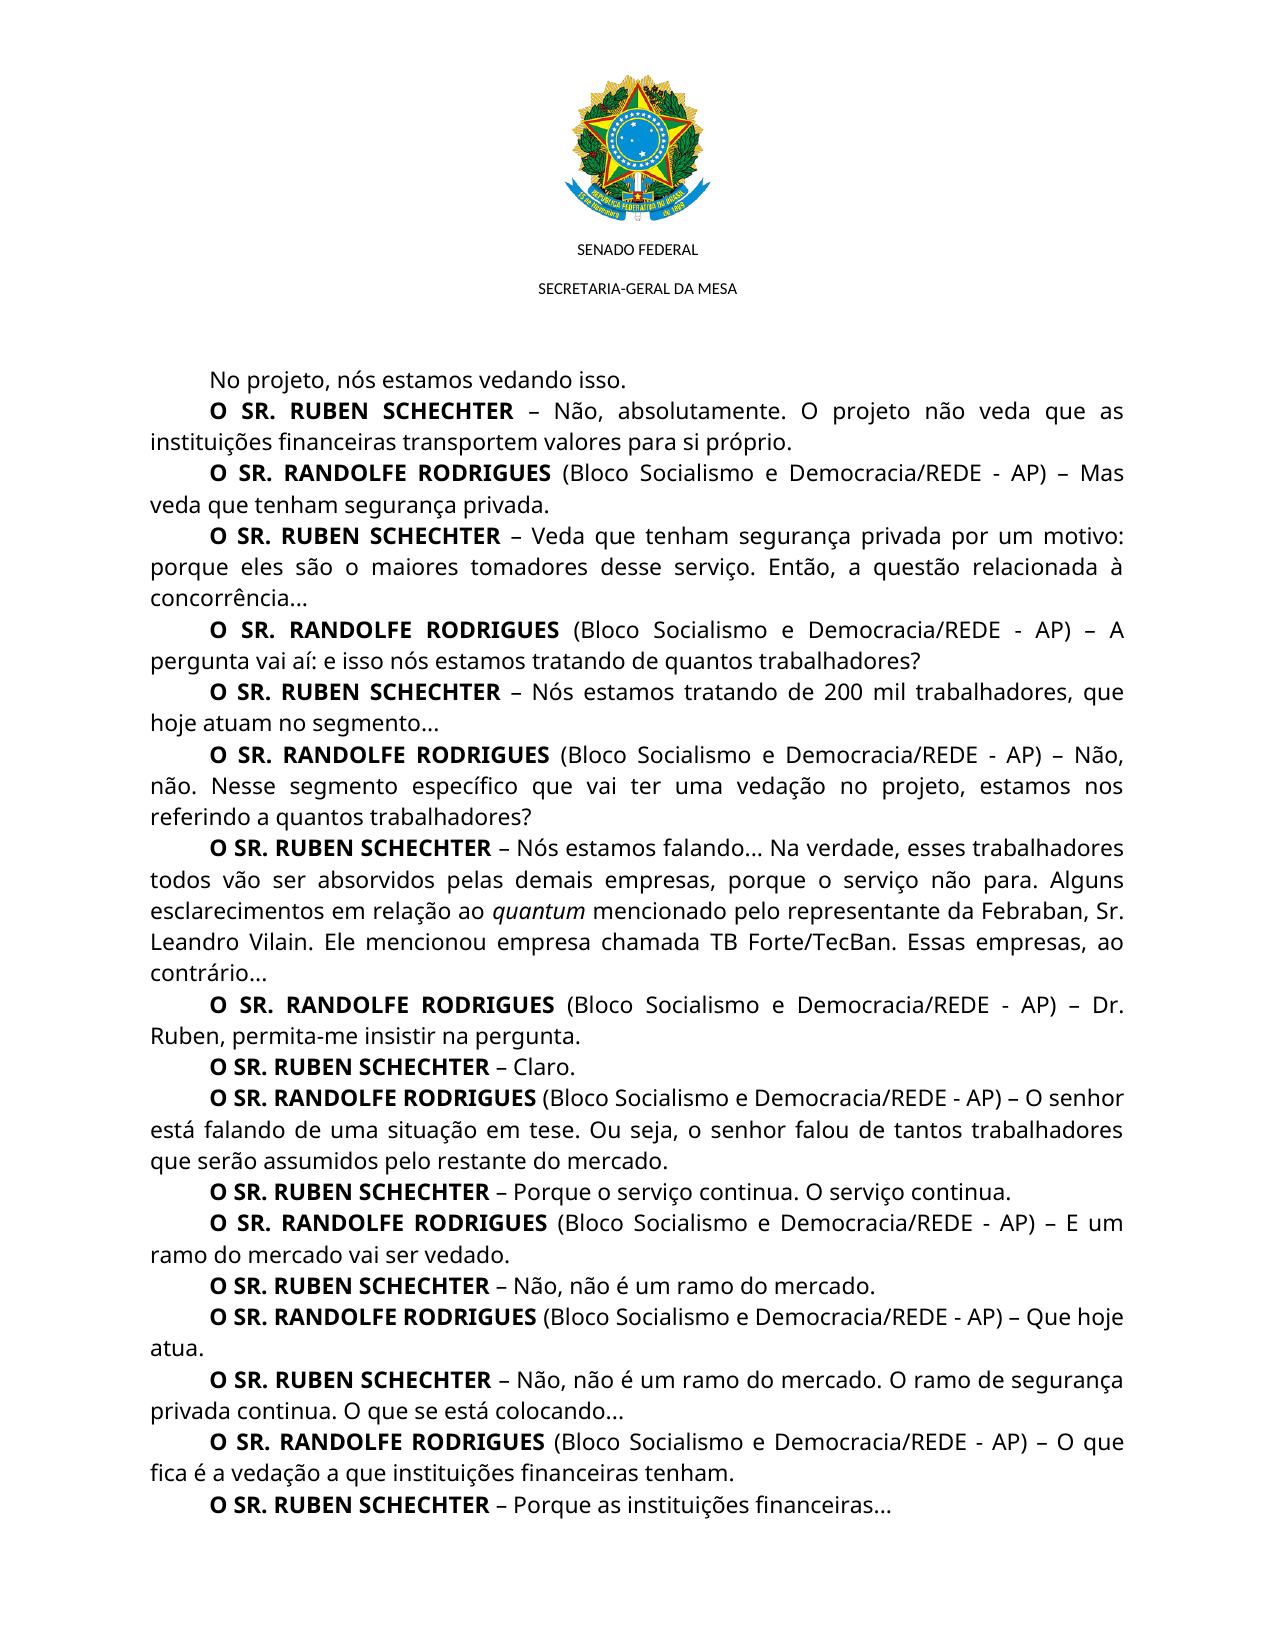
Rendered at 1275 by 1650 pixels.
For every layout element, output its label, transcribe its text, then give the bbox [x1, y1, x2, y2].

text No projeto, nós estamos vedando isso. [150, 363, 1125, 395]
text O SR. RANDOLFE RODRIGUES (Bloco Socialismo e Democracia/REDE - AP) – O senhor está falando de uma situação em tese. Ou seja, o senhor falou de tantos trabalhadores que serão assumidos pelo restante do mercado. [150, 1082, 1125, 1176]
text O SR. RUBEN SCHECHTER – Não, absolutamente. O projeto não veda que as instituições financeiras transportem valores para si próprio. [150, 395, 1125, 457]
text O SR. RANDOLFE RODRIGUES (Bloco Socialismo e Democracia/REDE - AP) – Dr. Ruben, permita-me insistir na pergunta. [150, 988, 1125, 1051]
text O SR. RUBEN SCHECHTER – Nós estamos falando... Na verdade, esses trabalhadores todos vão ser absorvidos pelas demais empresas, porque o serviço não para. Alguns esclarecimentos em relação ao quantum mencionado pelo representante da Febraban, Sr. Leandro Vilain. Ele mencionou empresa chamada TB Forte/TecBan. Essas empresas, ao contrário... [150, 832, 1125, 988]
text O SR. RANDOLFE RODRIGUES (Bloco Socialismo e Democracia/REDE - AP) – E um ramo do mercado vai ser vedado. [150, 1207, 1125, 1270]
text O SR. RUBEN SCHECHTER – Nós estamos tratando de 200 mil trabalhadores, que hoje atuam no segmento... [150, 676, 1125, 738]
text O SR. RANDOLFE RODRIGUES (Bloco Socialismo e Democracia/REDE - AP) – Não, não. Nesse segmento específico que vai ter uma vedação no projeto, estamos nos referindo a quantos trabalhadores? [150, 738, 1125, 832]
text O SR. RUBEN SCHECHTER – Claro. [150, 1051, 1125, 1082]
text O SR. RUBEN SCHECHTER – Porque as instituições financeiras... [150, 1488, 1125, 1520]
text O SR. RUBEN SCHECHTER – Não, não é um ramo do mercado. O ramo de segurança privada continua. O que se está colocando... [150, 1363, 1125, 1426]
text O SR. RANDOLFE RODRIGUES (Bloco Socialismo e Democracia/REDE - AP) – Mas veda que tenham segurança privada. [150, 457, 1125, 520]
text O SR. RUBEN SCHECHTER – Não, não é um ramo do mercado. [150, 1270, 1125, 1301]
text O SR. RANDOLFE RODRIGUES (Bloco Socialismo e Democracia/REDE - AP) – O que fica é a vedação a que instituições financeiras tenham. [150, 1426, 1125, 1488]
text O SR. RANDOLFE RODRIGUES (Bloco Socialismo e Democracia/REDE - AP) – Que hoje atua. [150, 1301, 1125, 1363]
text O SR. RUBEN SCHECHTER – Porque o serviço continua. O serviço continua. [150, 1176, 1125, 1207]
picture [564, 75, 711, 221]
text O SR. RUBEN SCHECHTER – Veda que tenham segurança privada por um motivo: porque eles são o maiores tomadores desse serviço. Então, a questão relacionada à concorrência... [150, 520, 1125, 613]
text O SR. RANDOLFE RODRIGUES (Bloco Socialismo e Democracia/REDE - AP) – A pergunta vai aí: e isso nós estamos tratando de quantos trabalhadores? [150, 613, 1125, 676]
